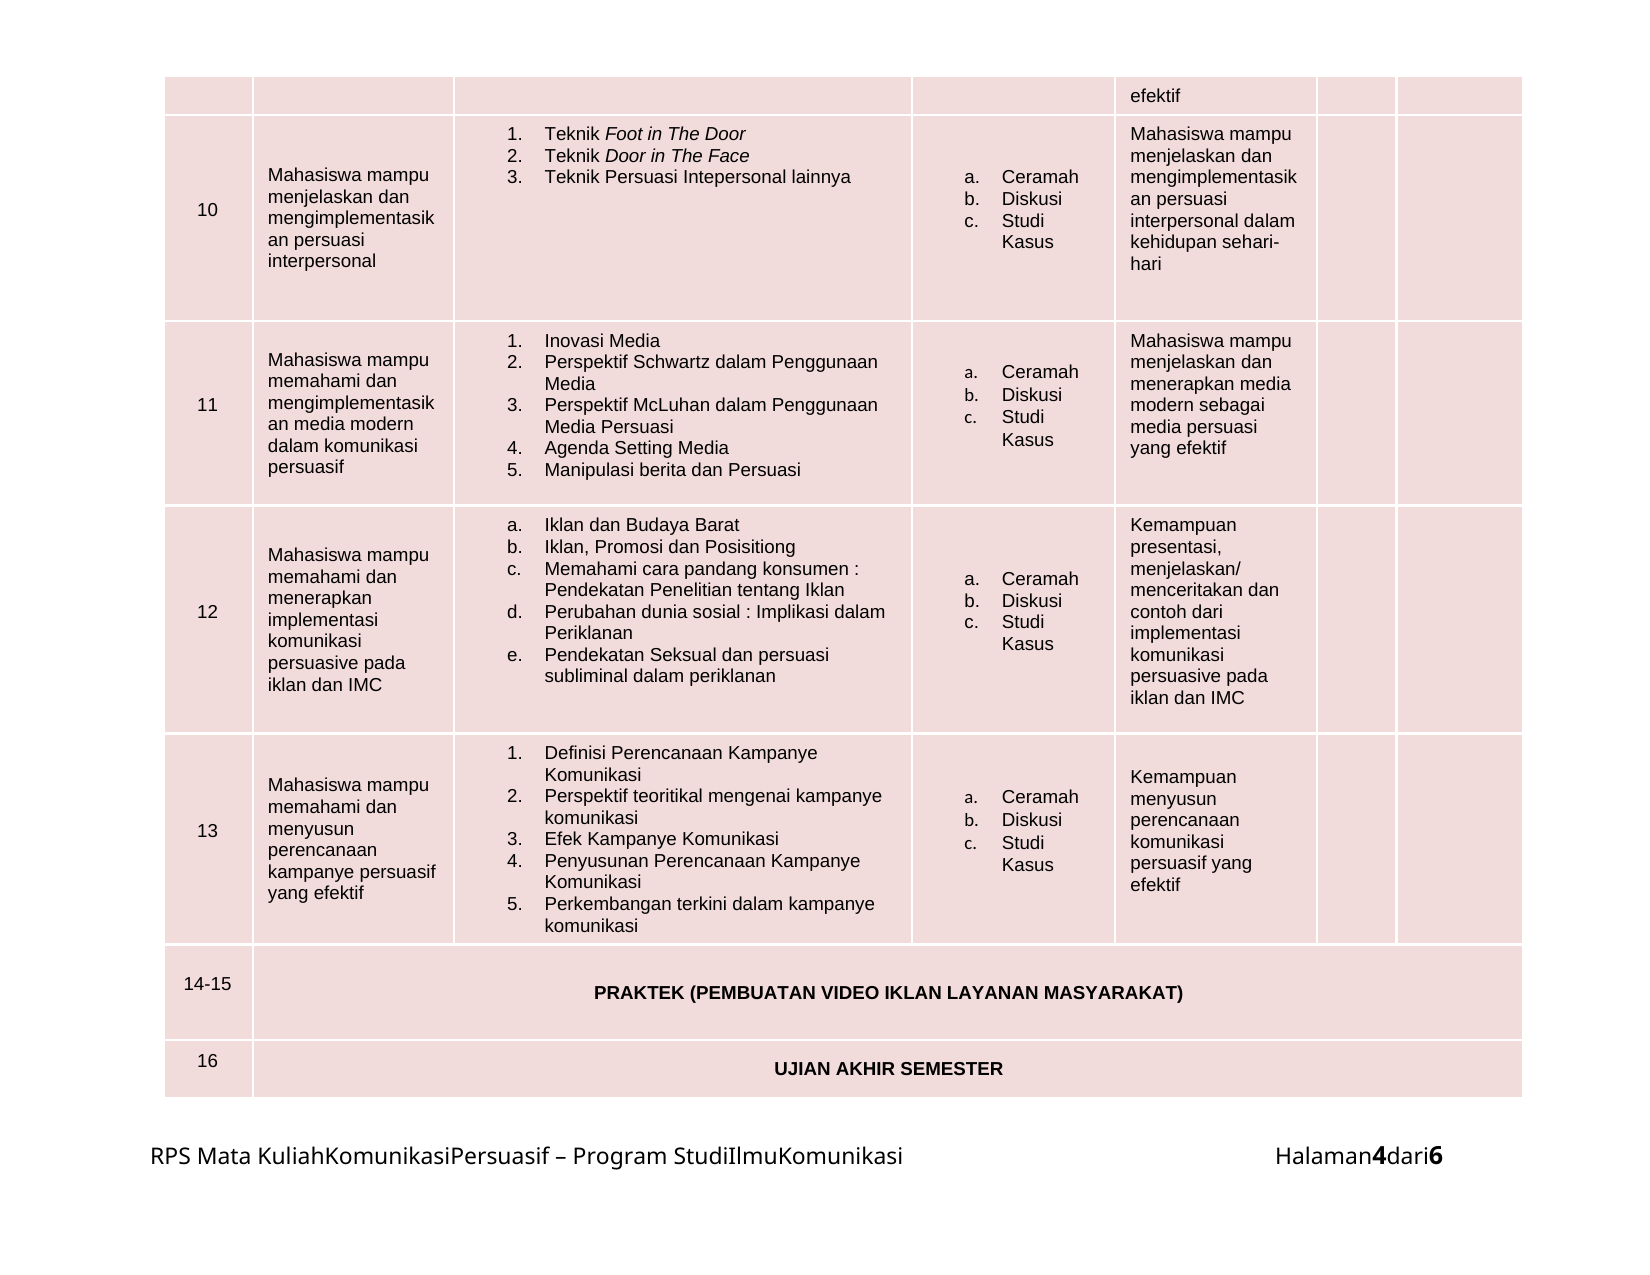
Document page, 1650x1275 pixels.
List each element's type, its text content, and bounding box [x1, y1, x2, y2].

table_cell [1318, 507, 1395, 732]
table_cell [1398, 116, 1522, 320]
table_cell [1398, 507, 1522, 732]
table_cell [254, 77, 453, 114]
table_cell Mahasiswa mampu menjelaskan dan mengimplementasikan persuasi interpersonal dalam kehidupan sehari-hari [1116, 116, 1316, 320]
table_cell Kemampuan menyusun perencanaan komunikasi persuasif yang efektif [1116, 735, 1316, 943]
table_cell Mahasiswa mampu memahami dan menerapkan implementasi komunikasi persuasive pada iklan dan IMC [254, 507, 453, 732]
table_cell Ceramah Diskusi Studi Kasus [913, 322, 1114, 504]
table_cell 9 [165, 77, 252, 114]
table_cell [1116, 77, 1316, 114]
table_cell Iklan dan Budaya Barat Iklan, Promosi dan Posisitiong Memahami cara pandang konsumen : Pendekatan Penelitian tentang Iklan Perubahan dunia sosial : Implikasi dalam Periklanan Pendekatan Seksual dan persuasi subliminal dalam periklanan [455, 507, 911, 732]
table_cell Ceramah Diskusi Studi Kasus [913, 116, 1114, 320]
table_cell Ceramah Diskusi Studi Kasus [913, 507, 1114, 732]
table_cell 14-15 [165, 946, 252, 1039]
table_cell 12 [165, 507, 252, 732]
table_cell UJIAN AKHIR SEMESTER [254, 1041, 1522, 1097]
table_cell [455, 77, 911, 114]
table_cell [1398, 735, 1522, 943]
table_cell 10 [165, 116, 252, 320]
table_cell Definisi Perencanaan Kampanye Komunikasi Perspektif teoritikal mengenai kampanye komunikasi Efek Kampanye Komunikasi Penyusunan Perencanaan Kampanye Komunikasi Perkembangan terkini dalam kampanye komunikasi [455, 735, 911, 943]
table_cell [1318, 735, 1395, 943]
table_cell Ceramah Diskusi Studi Kasus [913, 735, 1114, 943]
table_cell [1318, 116, 1395, 320]
table_cell Mahasiswa mampu menjelaskan dan mengimplementasikan persuasi interpersonal [254, 116, 453, 320]
table_cell Mahasiswa mampu memahami dan menyusun perencanaan kampanye persuasif yang efektif [254, 735, 453, 943]
table_cell [1318, 77, 1395, 114]
table_cell [1398, 77, 1522, 114]
table_cell PRAKTEK (PEMBUATAN VIDEO IKLAN LAYANAN MASYARAKAT) [254, 946, 1522, 1039]
table_cell [1318, 322, 1395, 504]
table_cell 11 [165, 322, 252, 504]
table_cell Teknik Foot in The Door Teknik Door in The Face Teknik Persuasi Intepersonal lainnya [455, 116, 911, 320]
table_cell Kemampuan presentasi, menjelaskan/ menceritakan dan contoh dari implementasi komunikasi persuasive pada iklan dan IMC [1116, 507, 1316, 732]
table_cell Mahasiswa mampu menjelaskan dan menerapkan media modern sebagai media persuasi yang efektif [1116, 322, 1316, 504]
table_cell 16 [165, 1041, 252, 1097]
table_cell Mahasiswa mampu memahami dan mengimplementasikan media modern dalam komunikasi persuasif [254, 322, 453, 504]
table_cell [1398, 322, 1522, 504]
table_cell Inovasi Media Perspektif Schwartz dalam Penggunaan Media Perspektif McLuhan dalam Penggunaan Media Persuasi Agenda Setting Media Manipulasi berita dan Persuasi [455, 322, 911, 504]
table_cell 13 [165, 735, 252, 943]
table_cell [913, 77, 1114, 114]
